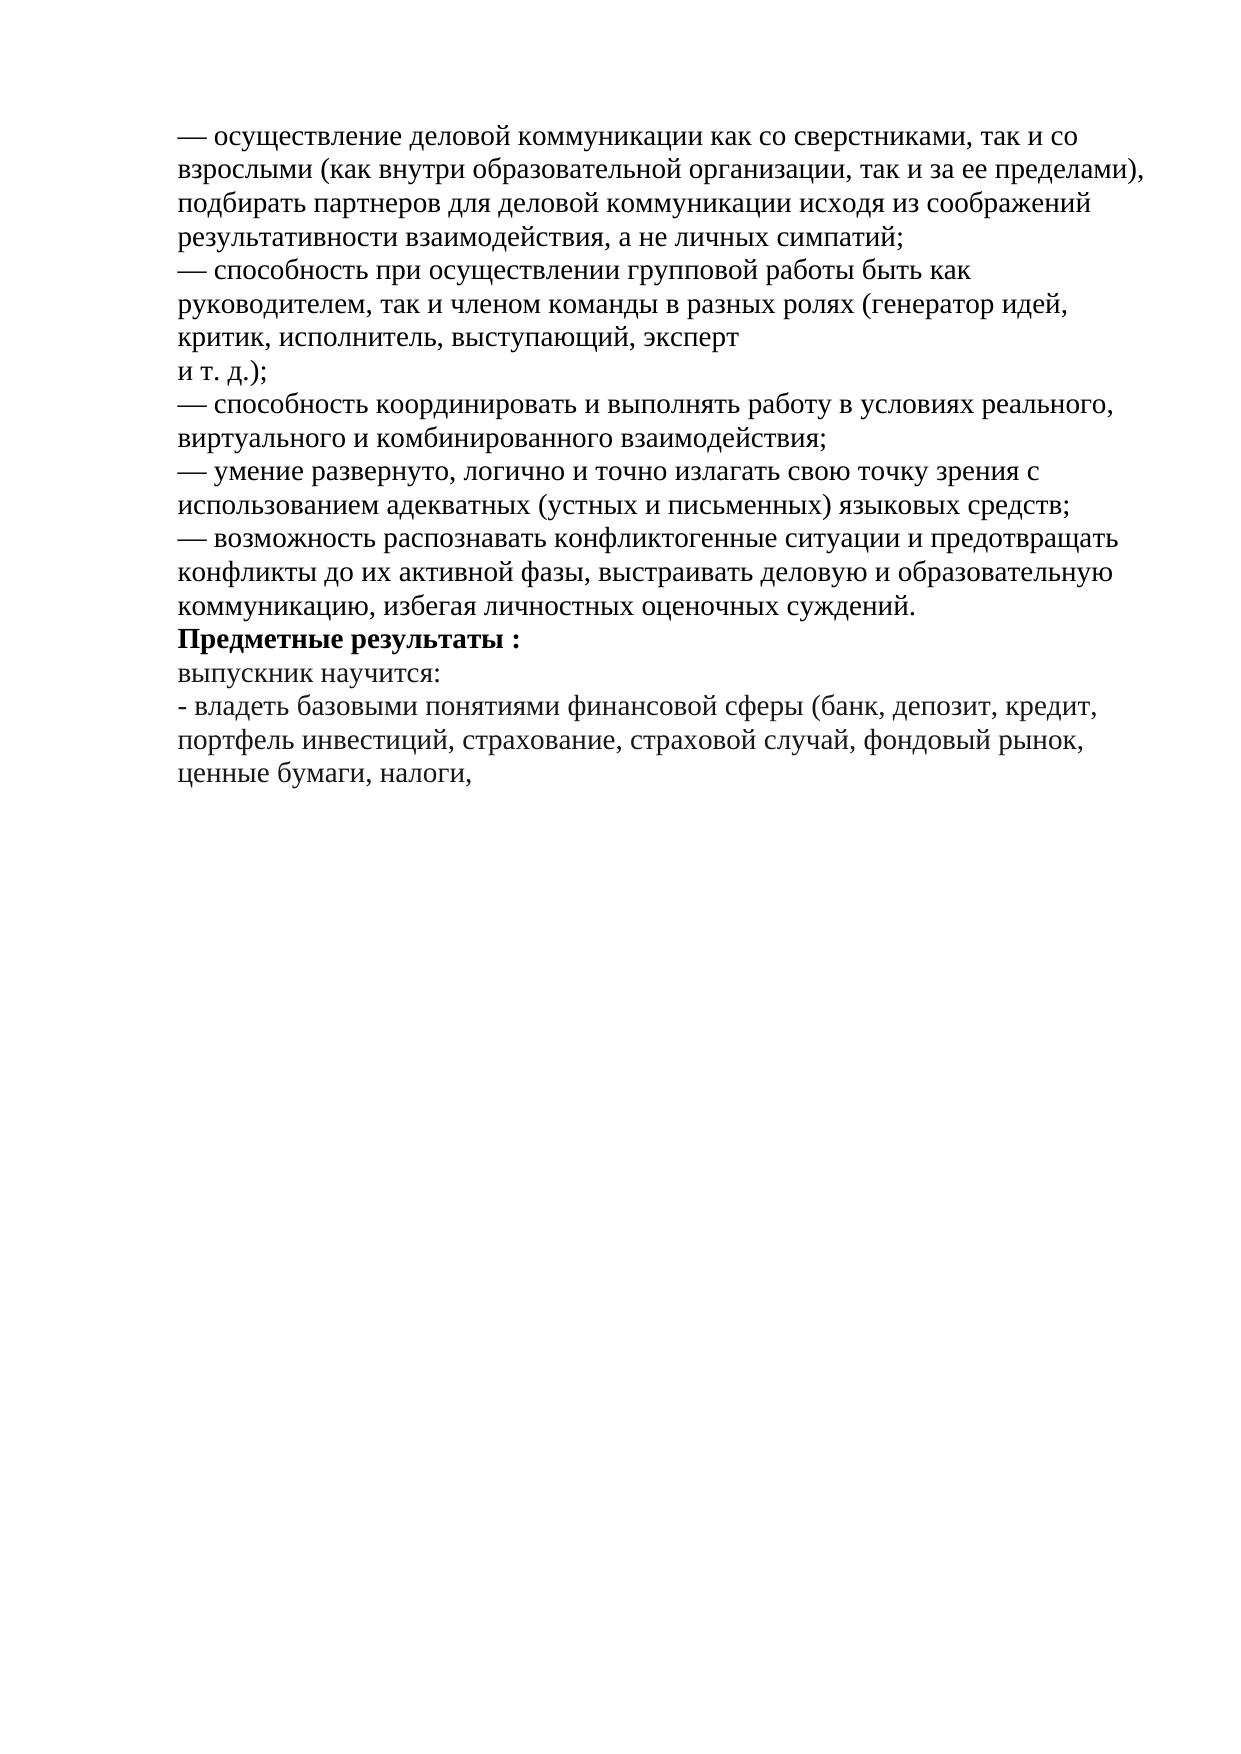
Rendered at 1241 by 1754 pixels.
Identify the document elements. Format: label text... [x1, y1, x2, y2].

text — возможность распознавать конфликтогенные ситуации и предотвращать конфликты до их активной фазы, выстраивать деловую и образовательную коммуникацию, избегая личностных оценочных суждений. [177, 521, 1152, 621]
text - владеть базовыми понятиями финансовой сферы (банк, депозит, кредит, портфель инвестиций, страхование, страховой случай, фондовый рынок, ценные бумаги, налоги, [177, 688, 1152, 789]
text — умение развернуто, логично и точно излагать свою точку зрения с использованием адекватных (устных и письменных) языковых средств; [177, 453, 1152, 521]
text и т. д.); [177, 353, 1152, 386]
text — способность координировать и выполнять работу в условиях реального, виртуального и комбинированного взаимодействия; [177, 386, 1152, 453]
text — способность при осуществлении групповой работы быть как руководителем, так и членом команды в разных ролях (генератор идей, критик, исполнитель, выступающий, эксперт [177, 252, 1152, 353]
text — осуществление деловой коммуникации как со сверстниками, так и со взрослыми (как внутри образовательной организации, так и за ее пределами), подбирать партнеров для деловой коммуникации исходя из соображений результативности взаимодействия, а не личных симпатий; [177, 118, 1152, 252]
text выпускник научится: [177, 655, 1152, 688]
text Предметные результаты : [177, 621, 1152, 655]
